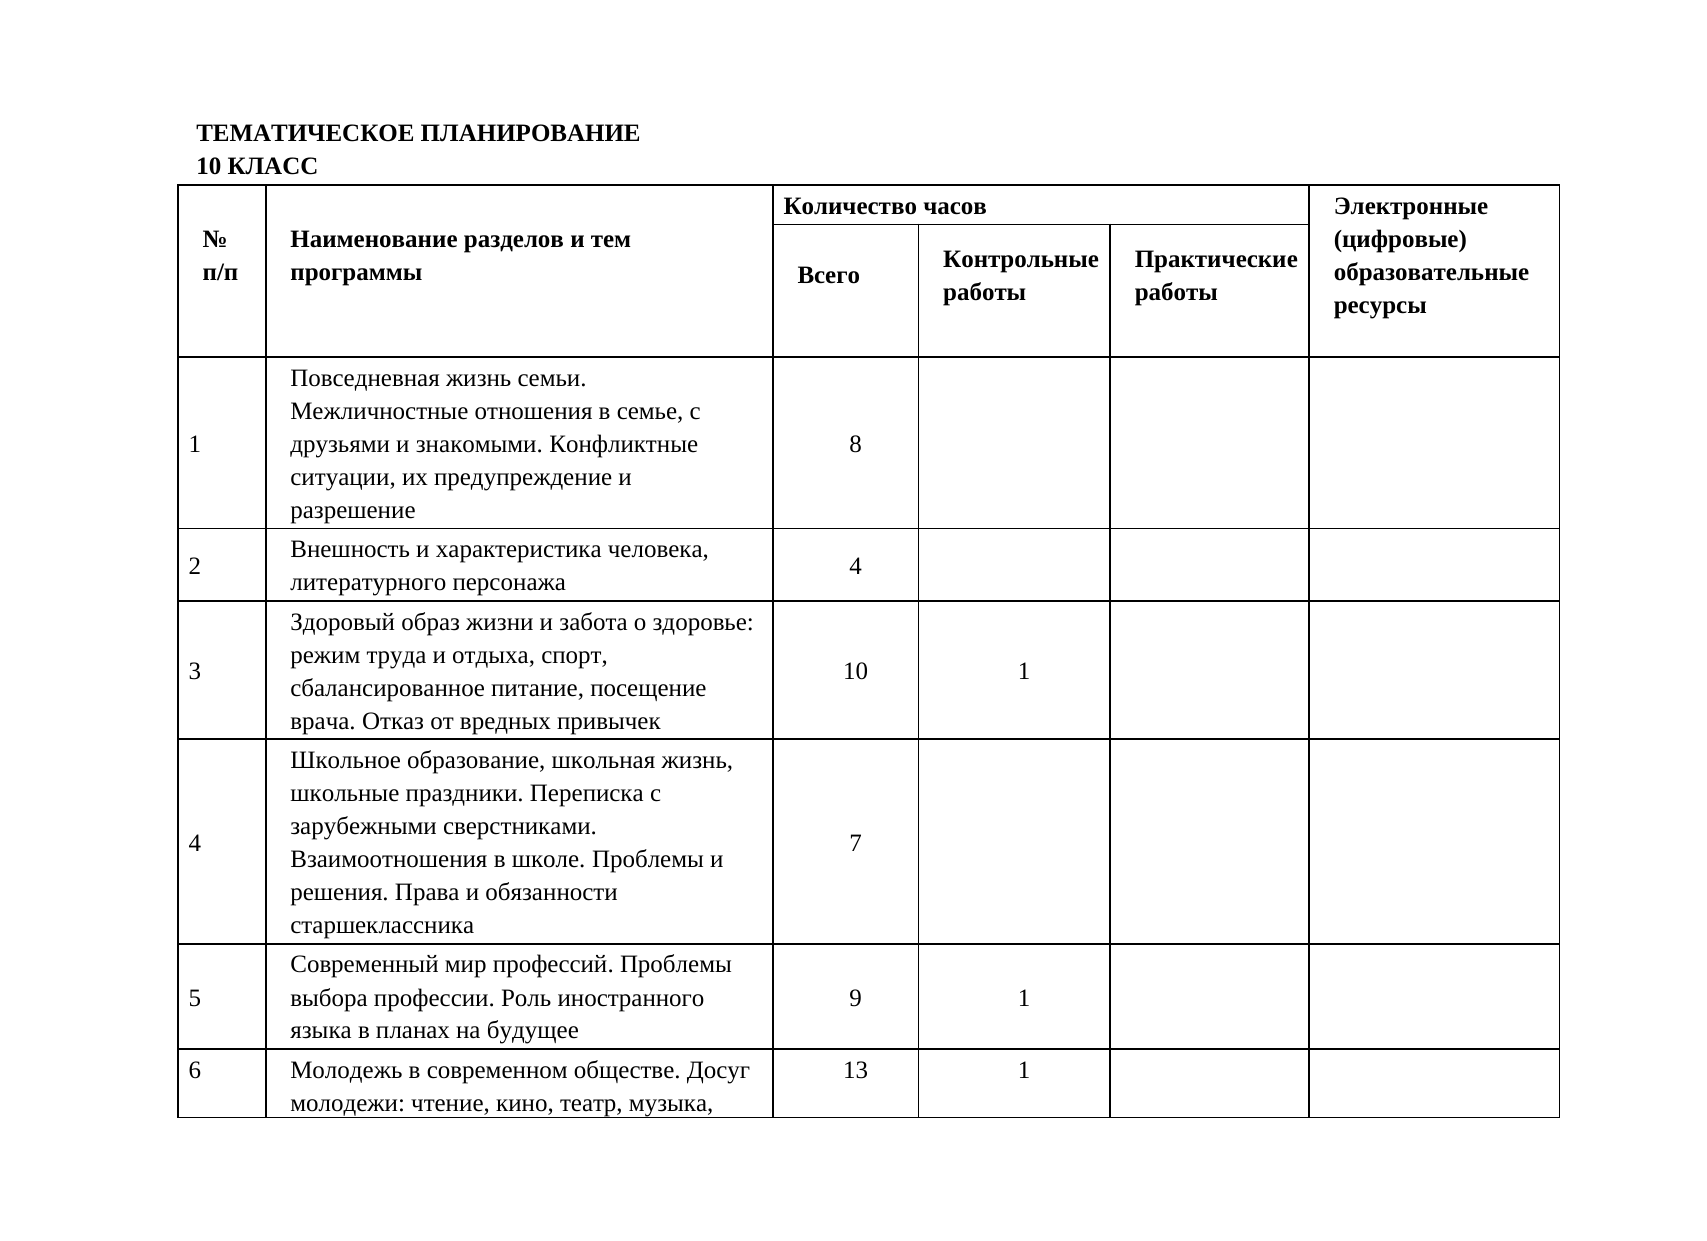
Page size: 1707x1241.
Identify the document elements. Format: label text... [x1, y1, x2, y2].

table_cell Повседневная жизнь семьи. Межличностные отношения в семье, с друзьями и знакомыми. Конфликтные ситуации, их предупреждение и разрешение [267, 358, 772, 527]
table_cell 5 [179, 945, 265, 1048]
table_header Электронные (цифровые) образовательные ресурсы [1310, 186, 1559, 356]
table_cell 1 [919, 602, 1109, 738]
table_header Наименование разделов и тем программы [267, 186, 772, 356]
text 10 КЛАСС [190, 151, 1618, 180]
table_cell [267, 1050, 772, 1117]
table_cell 7 [774, 740, 918, 943]
table_cell 2 [179, 529, 265, 600]
table_cell 9 [774, 945, 918, 1048]
table_cell 4 [179, 740, 265, 943]
table_cell 13 [774, 1050, 918, 1117]
table_cell [1111, 358, 1308, 527]
table_cell [1310, 602, 1559, 738]
table_cell Внешность и характеристика человека, литературного персонажа [267, 529, 772, 600]
table_cell Практические работы [1111, 225, 1308, 356]
table_cell Здоровый образ жизни и забота о здоровье: режим труда и отдыха, спорт, сбалансированное питание, посещение врача. Отказ от вредных привычек [267, 602, 772, 738]
table_cell [1310, 1050, 1559, 1117]
table_cell Современный мир профессий. Проблемы выбора профессии. Роль иностранного языка в планах на будущее [267, 945, 772, 1048]
table_cell [919, 740, 1109, 943]
table_cell 3 [179, 602, 265, 738]
table_cell 1 [919, 945, 1109, 1048]
table_cell [1111, 740, 1308, 943]
table_cell [1310, 358, 1559, 527]
table_cell [919, 529, 1109, 600]
text ТЕМАТИЧЕСКОЕ ПЛАНИРОВАНИЕ [190, 118, 1618, 147]
table_cell [1310, 529, 1559, 600]
table_cell [1310, 740, 1559, 943]
table_cell Всего [774, 225, 918, 356]
table_header № п/п [179, 186, 265, 356]
table_cell [1111, 945, 1308, 1048]
table_cell [919, 358, 1109, 527]
table_cell 6 [179, 1050, 265, 1117]
table_cell Контрольные работы [919, 225, 1109, 356]
table_cell 10 [774, 602, 918, 738]
table_cell [1310, 945, 1559, 1048]
table_cell [1111, 602, 1308, 738]
table_cell 1 [919, 1050, 1109, 1117]
table_cell [1111, 529, 1308, 600]
table_cell 8 [774, 358, 918, 527]
table_header Количество часов [774, 186, 1308, 223]
table_cell 1 [179, 358, 265, 527]
table_cell 4 [774, 529, 918, 600]
table_cell Школьное образование, школьная жизнь, школьные праздники. Переписка с зарубежными сверстниками. Взаимоотношения в школе. Проблемы и решения. Права и обязанности старшеклассника [267, 740, 772, 943]
table_cell [1111, 1050, 1308, 1117]
